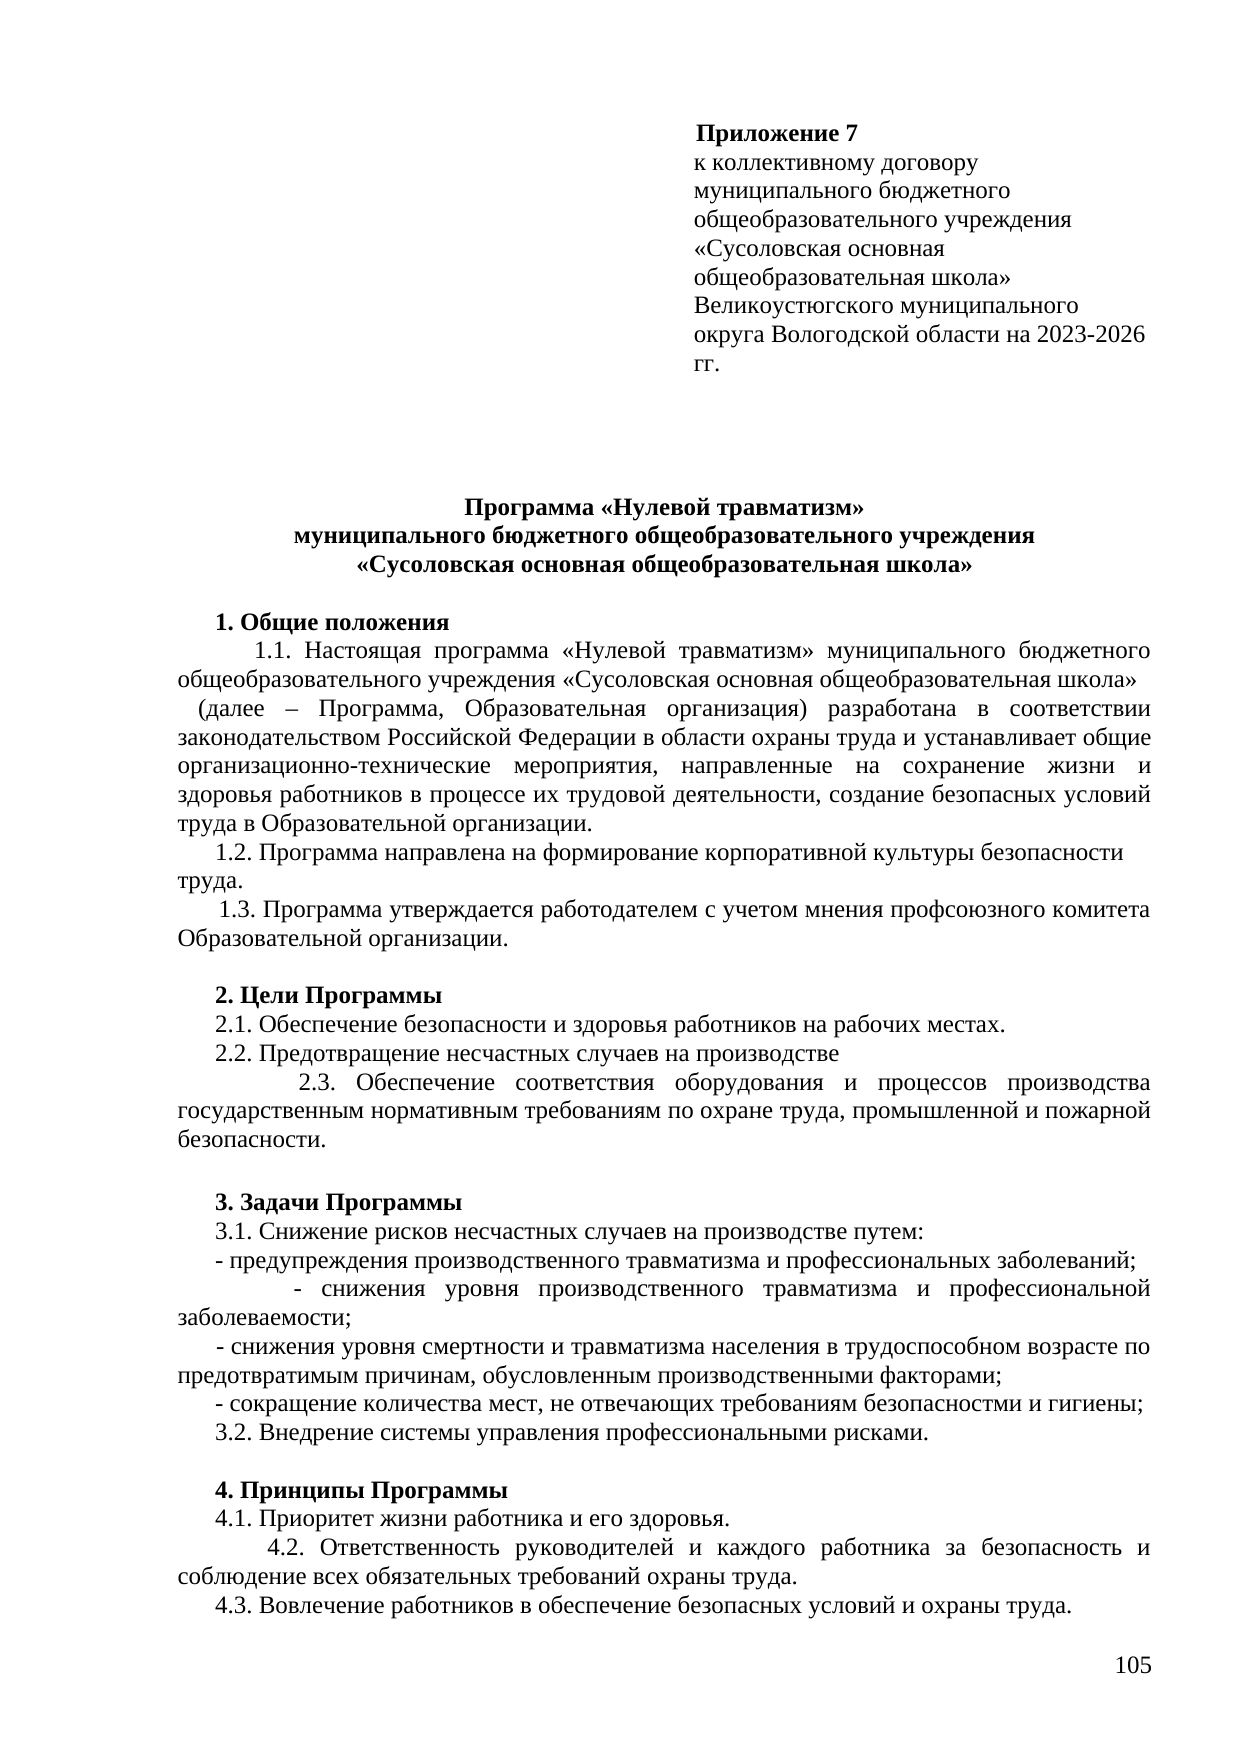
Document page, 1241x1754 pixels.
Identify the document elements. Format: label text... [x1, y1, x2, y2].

text Программа «Нулевой травматизм» [177, 492, 1152, 521]
text 1.2. Программа направлена на формирование корпоративной культуры безопасности труда. [177, 837, 1152, 894]
text 4.3. Вовлечение работников в обеспечение безопасных условий и охраны труда. [177, 1590, 1152, 1618]
text Приложение 7 [177, 118, 1152, 147]
text 2.2. Предотвращение несчастных случаев на производстве [177, 1038, 1152, 1067]
text 4.2. Ответственность руководителей и каждого работника за безопасность и соблюдение всех обязательных требований охраны труда. [177, 1532, 1152, 1590]
text (далее – Программа, Образовательная организация) разработана в соответствии законодательством Российской Федерации в области охраны труда и устанавливает общие организационно-технические мероприятия, направленные на сохранение жизни и здоровья работников в процессе их трудовой деятельности, создание безопасных условий труда в Образовательной организации. [177, 693, 1152, 837]
text 3.1. Снижение рисков несчастных случаев на производстве путем: [177, 1216, 1152, 1245]
text 4.1. Приоритет жизни работника и его здоровья. [177, 1503, 1152, 1532]
text 1. Общие положения [177, 607, 1152, 636]
text - предупреждения производственного травматизма и профессиональных заболеваний; [177, 1245, 1152, 1273]
text к коллективному договору [693, 147, 1152, 176]
text 3. Задачи Программы [177, 1187, 1152, 1216]
text муниципального бюджетного общеобразовательного учреждения «Сусоловская основная общеобразовательная школа» Великоустюгского муниципального округа Вологодской области на 2023-2026 гг. [693, 176, 1152, 377]
text - снижения уровня смертности и травматизма населения в трудоспособном возрасте по предотвратимым причинам, обусловленным производственными факторами; [177, 1331, 1152, 1388]
text «Сусоловская основная общеобразовательная школа» [177, 549, 1152, 578]
text - сокращение количества мест, не отвечающих требованиям безопасностми и гигиены; [177, 1388, 1152, 1417]
text 2.3. Обеспечение соответствия оборудования и процессов производства государственным нормативным требованиям по охране труда, промышленной и пожарной безопасности. [177, 1067, 1152, 1153]
text - снижения уровня производственного травматизма и профессиональной заболеваемости; [177, 1273, 1152, 1331]
text 1.3. Программа утверждается работодателем с учетом мнения профсоюзного комитета Образовательной организации. [177, 894, 1152, 952]
text 4. Принципы Программы [177, 1475, 1152, 1503]
text 2.1. Обеспечение безопасности и здоровья работников на рабочих местах. [177, 1009, 1152, 1038]
text 3.2. Внедрение системы управления профессиональными рисками. [177, 1417, 1152, 1446]
text 2. Цели Программы [177, 981, 1152, 1009]
text муниципального бюджетного общеобразовательного учреждения [177, 521, 1152, 549]
text 1.1. Настоящая программа «Нулевой травматизм» муниципального бюджетного общеобразовательного учреждения «Сусоловская основная общеобразовательная школа» [177, 636, 1152, 693]
